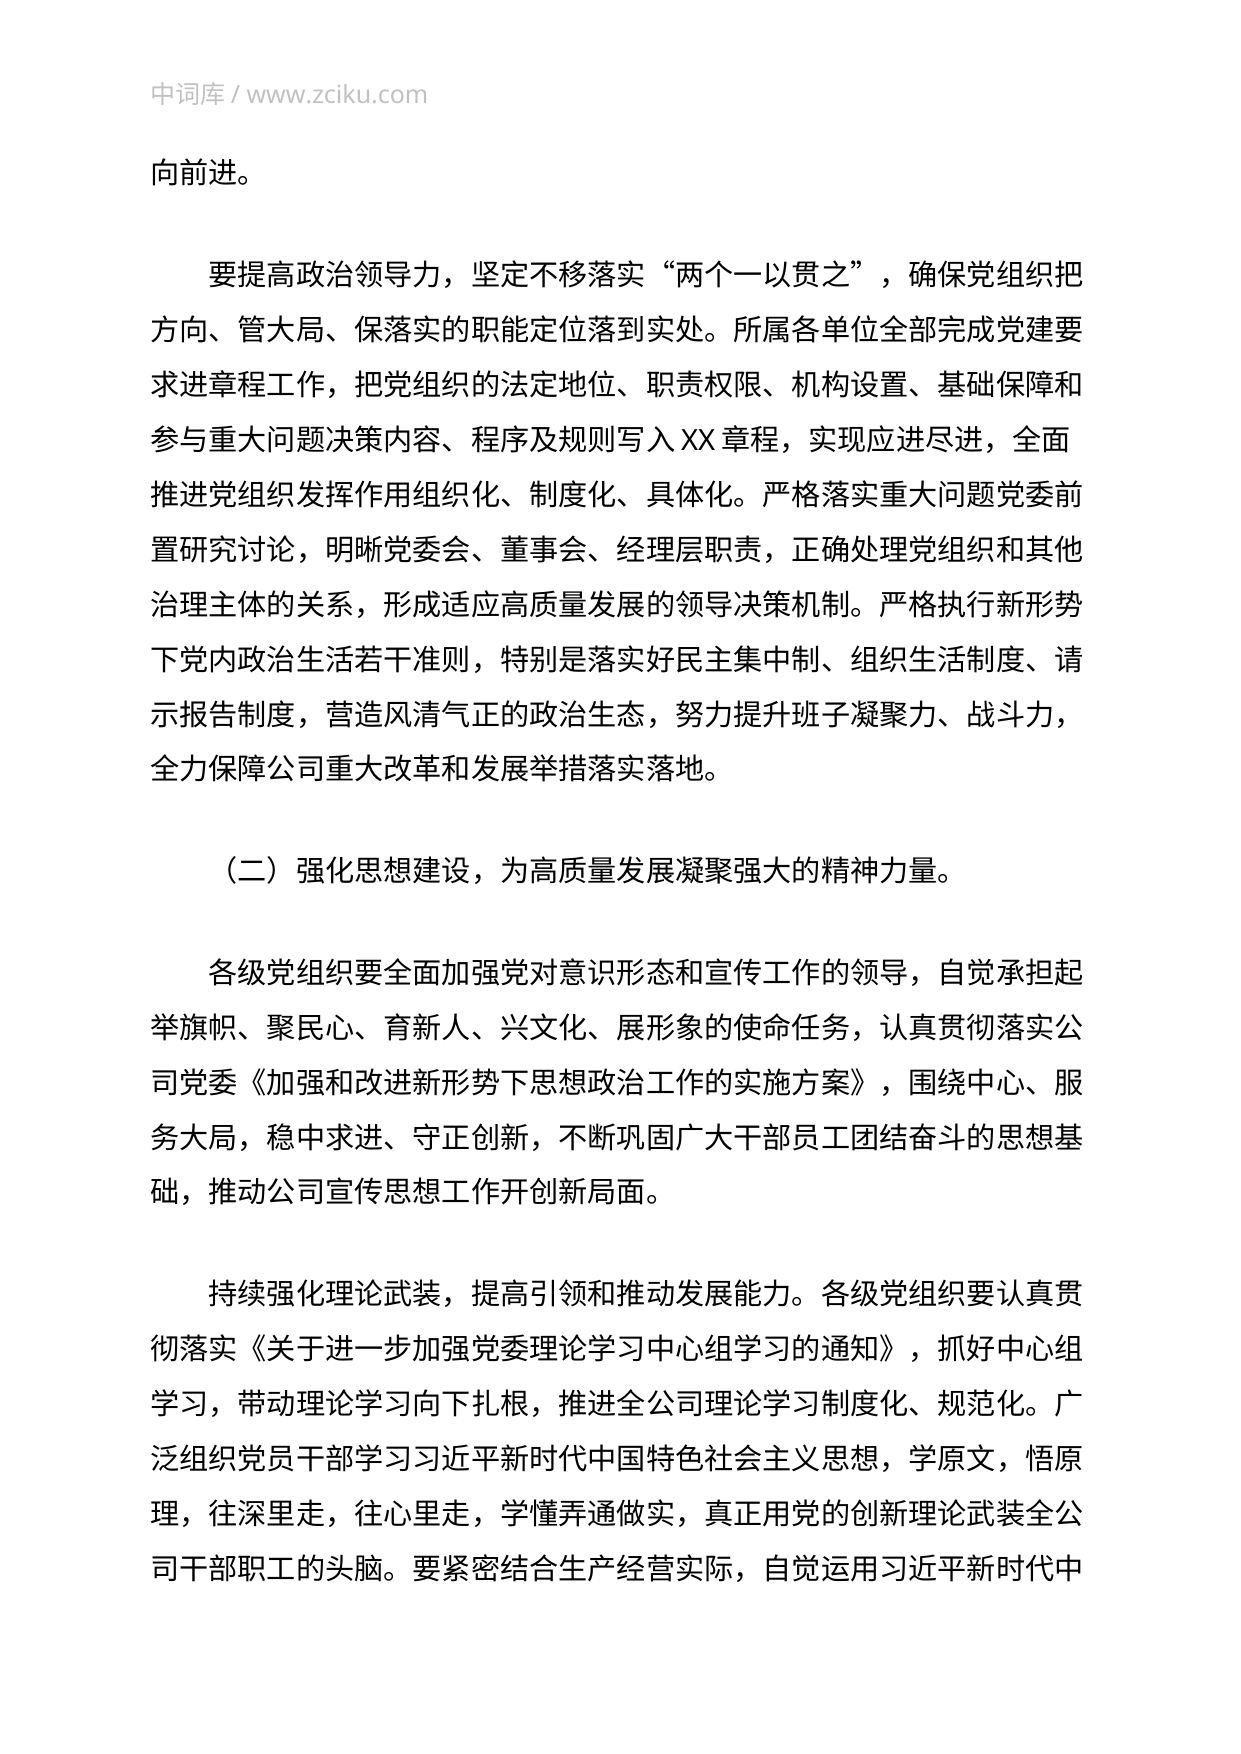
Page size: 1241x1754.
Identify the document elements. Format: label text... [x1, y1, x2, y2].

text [150, 1271, 1090, 1588]
text 要提高政治领导力，坚定不移落实“两个一以贯之”，确保党组织把方向、管大局、保落实的职能定位落到实处。所属各单位全部完成党建要求进章程工作，把党组织的法定地位、职责权限、机构设置、基础保障和参与重大问题决策内容、程序及规则写入XX章程，实现应进尽进，全面推进党组织发挥作用组织化、制度化、具体化。严格落实重大问题党委前置研究讨论，明晰党委会、董事会、经理层职责，正确处理党组织和其他治理主体的关系，形成适应高质量发展的领导决策机制。严格执行新形势下党内政治生活若干准则，特别是落实好民主集中制、组织生活制度、请示报告制度，营造风清气正的政治生态，努力提升班子凝聚力、战斗力，全力保障公司重大改革和发展举措落实落地。 [150, 252, 1090, 788]
text 各级党组织要全面加强党对意识形态和宣传工作的领导，自觉承担起举旗帜、聚民心、育新人、兴文化、展形象的使命任务，认真贯彻落实公司党委《加强和改进新形势下思想政治工作的实施方案》，围绕中心、服务大局，稳中求进、守正创新，不断巩固广大干部员工团结奋斗的思想基础，推动公司宣传思想工作开创新局面。 [150, 949, 1090, 1211]
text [150, 150, 1090, 192]
text （二）强化思想建设，为高质量发展凝聚强大的精神力量。 [150, 848, 1090, 890]
